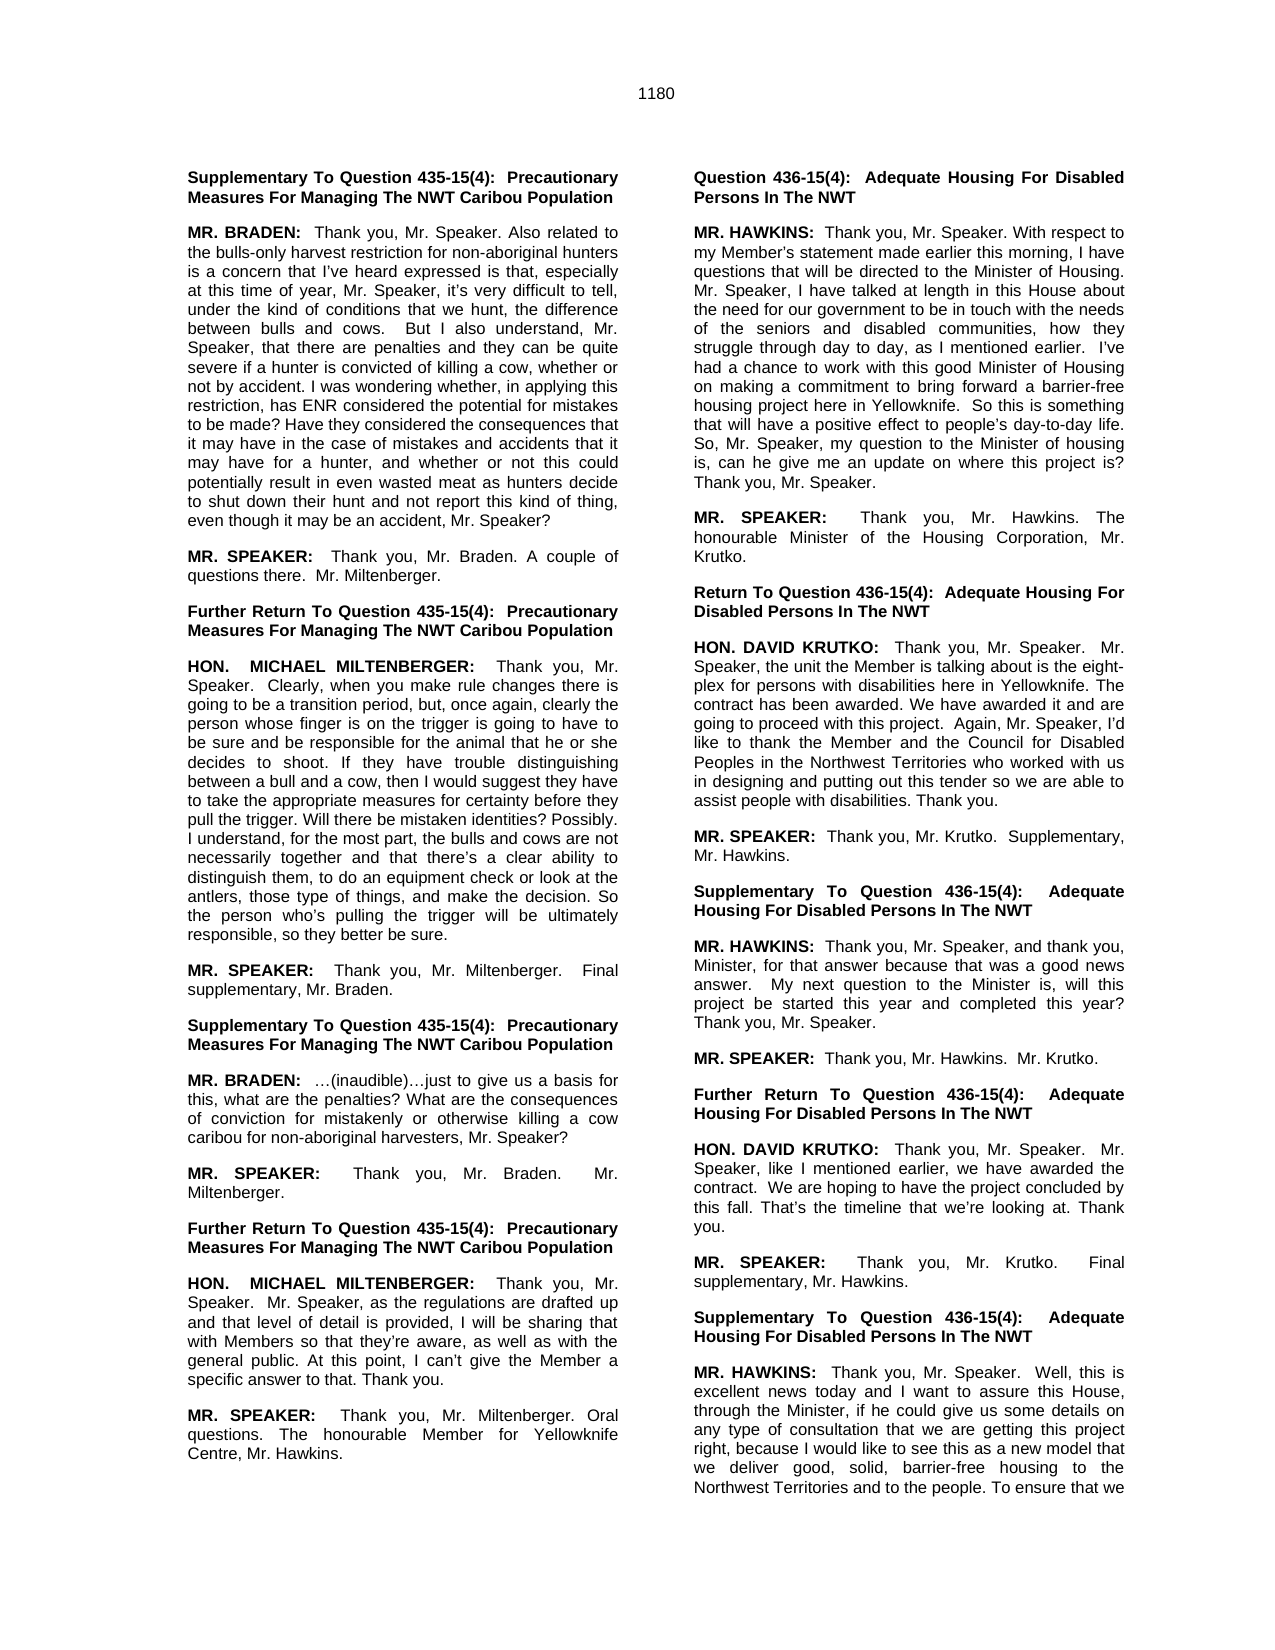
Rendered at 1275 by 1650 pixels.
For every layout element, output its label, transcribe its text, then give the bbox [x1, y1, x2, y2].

text HON. DAVID KRUTKO: Thank you, Mr. Speaker. Mr. Speaker, like I mentioned earlier, we have awarded the contract. We are hoping to have the project concluded by this fall. That’s the timeline that we’re looking at. Thank you. [694, 1140, 1125, 1236]
subtitle Further Return To Question 435-15(4): Precautionary Measures For Managing The NWT Caribou Population [187, 602, 619, 640]
text MR. BRADEN: Thank you, Mr. Speaker. Also related to the bulls-only harvest restriction for non-aboriginal hunters is a concern that I’ve heard expressed is that, especially at this time of year, Mr. Speaker, it’s very difficult to tell, under the kind of conditions that we hunt, the difference between bulls and cows. But I also understand, Mr. Speaker, that there are penalties and they can be quite severe if a hunter is convicted of killing a cow, whether or not by accident. I was wondering whether, in applying this restriction, has ENR considered the potential for mistakes to be made? Have they considered the consequences that it may have in the case of mistakes and accidents that it may have for a hunter, and whether or not this could potentially result in even wasted meat as hunters decide to shut down their hunt and not report this kind of thing, even though it may be an accident, Mr. Speaker? [187, 223, 619, 530]
text MR. HAWKINS: Thank you, Mr. Speaker. With respect to my Member’s statement made earlier this morning, I have questions that will be directed to the Minister of Housing. Mr. Speaker, I have talked at length in this House about the need for our government to be in touch with the needs of the seniors and disabled communities, how they struggle through day to day, as I mentioned earlier. I’ve had a chance to work with this good Minister of Housing on making a commitment to bring forward a barrier-free housing project here in Yellowknife. So this is something that will have a positive effect to people’s day-to-day life. So, Mr. Speaker, my question to the Minister of housing is, can he give me an update on where this project is? Thank you, Mr. Speaker. [694, 223, 1125, 492]
subtitle Supplementary To Question 436-15(4): Adequate Housing For Disabled Persons In The NWT [694, 1307, 1125, 1346]
text MR. HAWKINS: Thank you, Mr. Speaker, and thank you, Minister, for that answer because that was a good news answer. My next question to the Minister is, will this project be started this year and completed this year? Thank you, Mr. Speaker. [694, 937, 1125, 1032]
text MR. SPEAKER: Thank you, Mr. Miltenberger. Oral questions. The honourable Member for Yellowknife Centre, Mr. Hawkins. [187, 1406, 619, 1463]
text MR. SPEAKER: Thank you, Mr. Krutko. Supplementary, Mr. Hawkins. [694, 827, 1125, 865]
subtitle Question 436-15(4): Adequate Housing For Disabled Persons In The NWT [694, 168, 1125, 207]
text MR. SPEAKER: Thank you, Mr. Hawkins. Mr. Krutko. [694, 1049, 1125, 1068]
subtitle Further Return To Question 436-15(4): Adequate Housing For Disabled Persons In The NWT [694, 1085, 1125, 1123]
text HON. DAVID KRUTKO: Thank you, Mr. Speaker. Mr. Speaker, the unit the Member is talking about is the eight-plex for persons with disabilities here in Yellowknife. The contract has been awarded. We have awarded it and are going to proceed with this project. Again, Mr. Speaker, I’d like to thank the Member and the Council for Disabled Peoples in the Northwest Territories who worked with us in designing and putting out this tender so we are able to assist people with disabilities. Thank you. [694, 637, 1125, 810]
text MR. SPEAKER: Thank you, Mr. Braden. Mr. Miltenberger. [187, 1164, 619, 1202]
subtitle Return To Question 436-15(4): Adequate Housing For Disabled Persons In The NWT [694, 582, 1125, 621]
text MR. SPEAKER: Thank you, Mr. Hawkins. The honourable Minister of the Housing Corporation, Mr. Krutko. [694, 508, 1125, 566]
text HON. MICHAEL MILTENBERGER: Thank you, Mr. Speaker. Mr. Speaker, as the regulations are drafted up and that level of detail is provided, I will be sharing that with Members so that they’re aware, as well as with the general public. At this point, I can’t give the Member a specific answer to that. Thank you. [187, 1274, 619, 1389]
text MR. SPEAKER: Thank you, Mr. Miltenberger. Final supplementary, Mr. Braden. [187, 961, 619, 999]
text HON. MICHAEL MILTENBERGER: Thank you, Mr. Speaker. Clearly, when you make rule changes there is going to be a transition period, but, once again, clearly the person whose finger is on the trigger is going to have to be sure and be responsible for the animal that he or she decides to shoot. If they have trouble distinguishing between a bull and a cow, then I would suggest they have to take the appropriate measures for certainty before they pull the trigger. Will there be mistaken identities? Possibly. I understand, for the most part, the bulls and cows are not necessarily together and that there’s a clear ability to distinguish them, to do an equipment check or look at the antlers, those type of things, and make the decision. So the person who’s pulling the trigger will be ultimately responsible, so they better be sure. [187, 657, 619, 944]
subtitle Supplementary To Question 435-15(4): Precautionary Measures For Managing The NWT Caribou Population [187, 1016, 619, 1054]
subtitle Further Return To Question 435-15(4): Precautionary Measures For Managing The NWT Caribou Population [187, 1219, 619, 1257]
text MR. SPEAKER: Thank you, Mr. Krutko. Final supplementary, Mr. Hawkins. [694, 1252, 1125, 1291]
text MR. BRADEN: …(inaudible)…just to give us a basis for this, what are the penalties? What are the consequences of conviction for mistakenly or otherwise killing a cow caribou for non-aboriginal harvesters, Mr. Speaker? [187, 1071, 619, 1147]
text MR. SPEAKER: Thank you, Mr. Braden. A couple of questions there. Mr. Miltenberger. [187, 547, 619, 585]
subtitle Supplementary To Question 436-15(4): Adequate Housing For Disabled Persons In The NWT [694, 882, 1125, 920]
subtitle Supplementary To Question 435-15(4): Precautionary Measures For Managing The NWT Caribou Population [187, 168, 619, 207]
